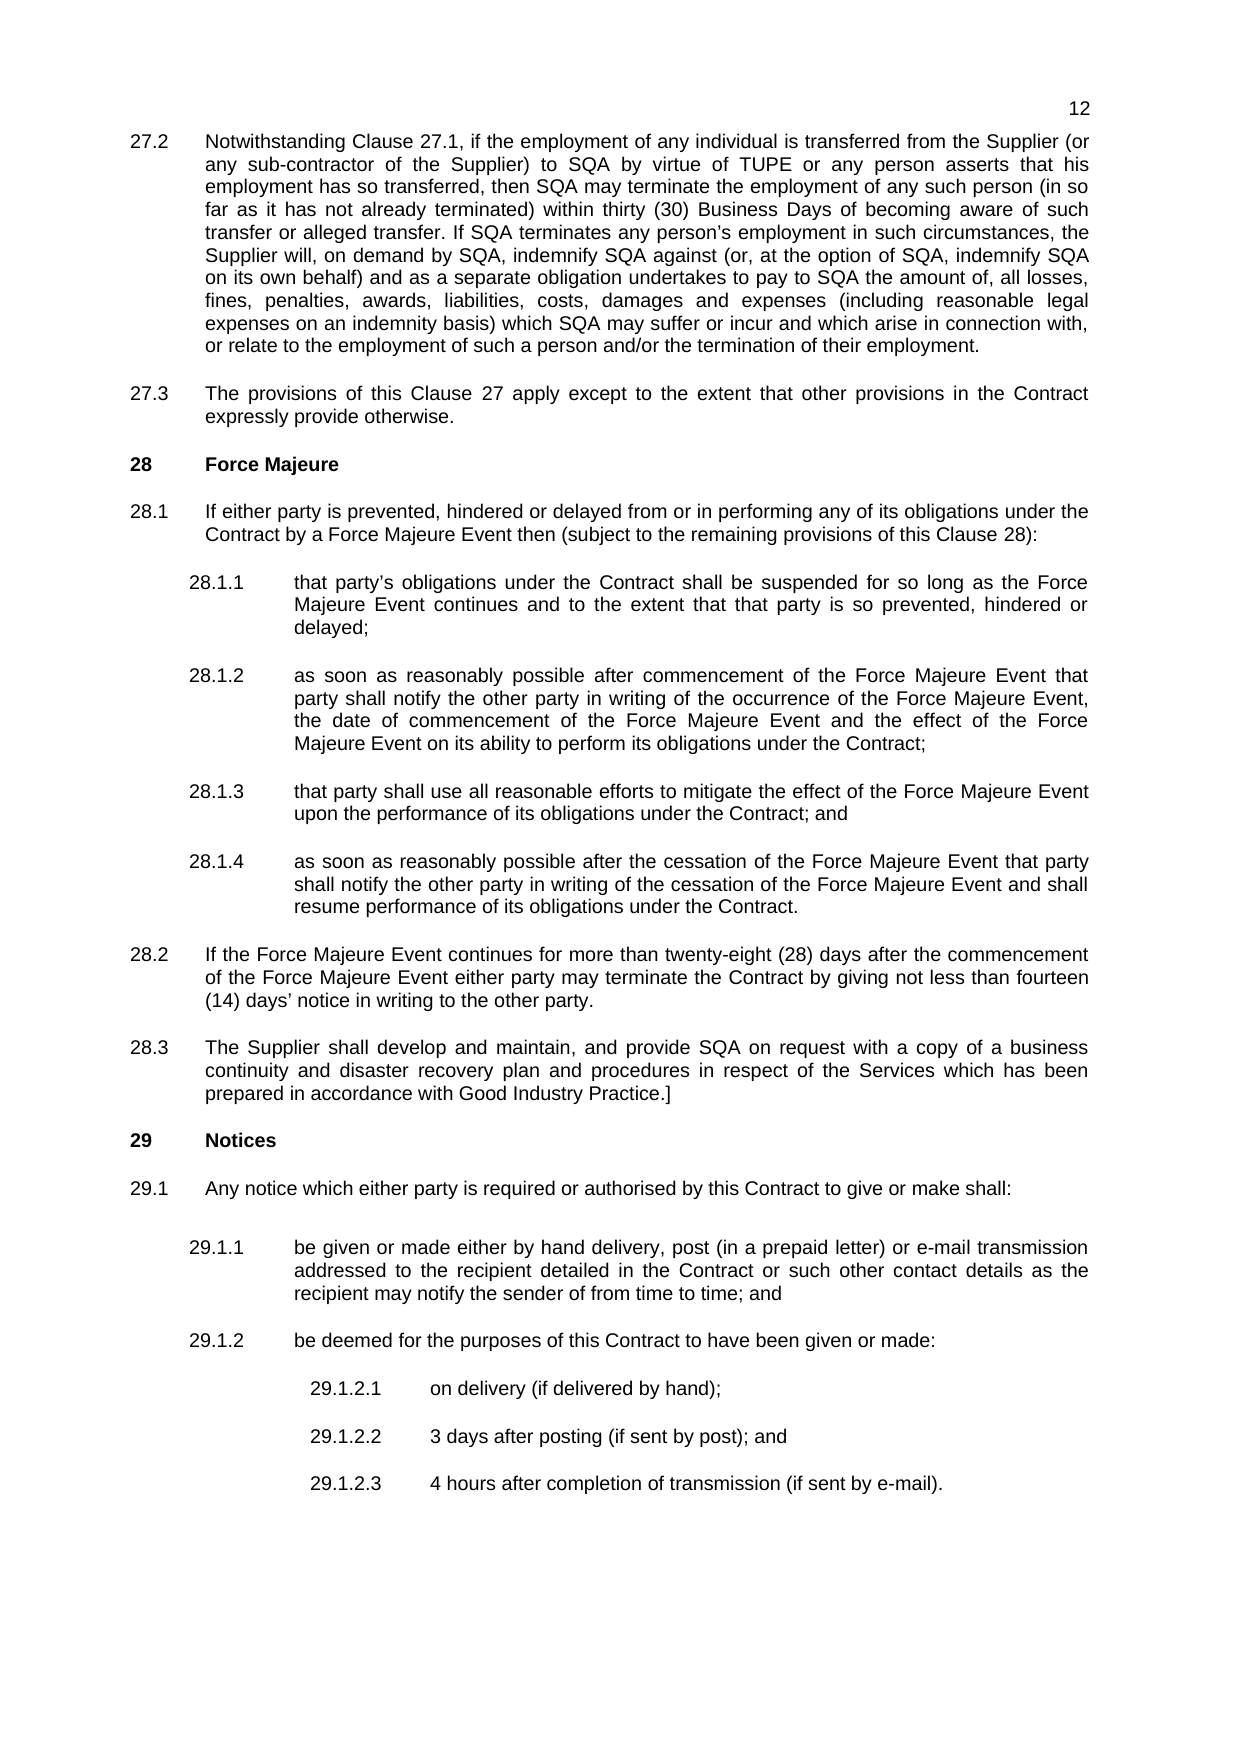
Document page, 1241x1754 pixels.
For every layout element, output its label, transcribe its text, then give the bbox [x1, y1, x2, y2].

text as soon as reasonably possible after the cessation of the Force Majeure Event that party shall notify the other party in writing of the cessation of the Force Majeure Event and shall resume performance of its obligations under the Contract. [189, 850, 1090, 918]
text If the Force Majeure Event continues for more than twenty-eight (28) days after the commencement of the Force Majeure Event either party may terminate the Contract by giving not less than fourteen (14) days’ notice in writing to the other party. [130, 943, 1090, 1011]
subtitle Force Majeure [130, 452, 1090, 475]
text Any notice which either party is required or authorised by this Contract to give or make shall: [130, 1177, 1090, 1200]
text be given or made either by hand delivery, post (in a prepaid letter) or e-mail transmission addressed to the recipient detailed in the Contract or such other contact details as the recipient may notify the sender of from time to time; and [189, 1236, 1090, 1304]
text Notwithstanding Clause 27.1, if the employment of any individual is transferred from the Supplier (or any sub-contractor of the Supplier) to SQA by virtue of TUPE or any person asserts that his employment has so transferred, then SQA may terminate the employment of any such person (in so far as it has not already terminated) within thirty (30) Business Days of becoming aware of such transfer or alleged transfer. If SQA terminates any person’s employment in such circumstances, the Supplier will, on demand by SQA, indemnify SQA against (or, at the option of SQA, indemnify SQA on its own behalf) and as a separate obligation undertakes to pay to SQA the amount of, all losses, fines, penalties, awards, liabilities, costs, damages and expenses (including reasonable legal expenses on an indemnity basis) which SQA may suffer or incur and which arise in connection with, or relate to the employment of such a person and/or the termination of their employment. [130, 130, 1090, 357]
text 3 days after posting (if sent by post); and [310, 1424, 1090, 1447]
text on delivery (if delivered by hand); [310, 1377, 1090, 1399]
text If either party is prevented, hindered or delayed from or in performing any of its obligations under the Contract by a Force Majeure Event then (subject to the remaining provisions of this Clause 28): [130, 500, 1090, 546]
subtitle Notices [130, 1129, 1090, 1152]
text 4 hours after completion of transmission (if sent by e-mail). [310, 1472, 1090, 1495]
text be deemed for the purposes of this Contract to have been given or made: [189, 1329, 1090, 1352]
text as soon as reasonably possible after commencement of the Force Majeure Event that party shall notify the other party in writing of the occurrence of the Force Majeure Event, the date of commencement of the Force Majeure Event and the effect of the Force Majeure Event on its ability to perform its obligations under the Contract; [189, 664, 1090, 754]
text The Supplier shall develop and maintain, and provide SQA on request with a copy of a business continuity and disaster recovery plan and procedures in respect of the Services which has been prepared in accordance with Good Industry Practice.] [130, 1036, 1090, 1104]
text that party’s obligations under the Contract shall be suspended for so long as the Force Majeure Event continues and to the extent that that party is so prevented, hindered or delayed; [189, 571, 1090, 639]
text that party shall use all reasonable efforts to mitigate the effect of the Force Majeure Event upon the performance of its obligations under the Contract; and [189, 779, 1090, 825]
text The provisions of this Clause 27 apply except to the extent that other provisions in the Contract expressly provide otherwise. [130, 382, 1090, 427]
